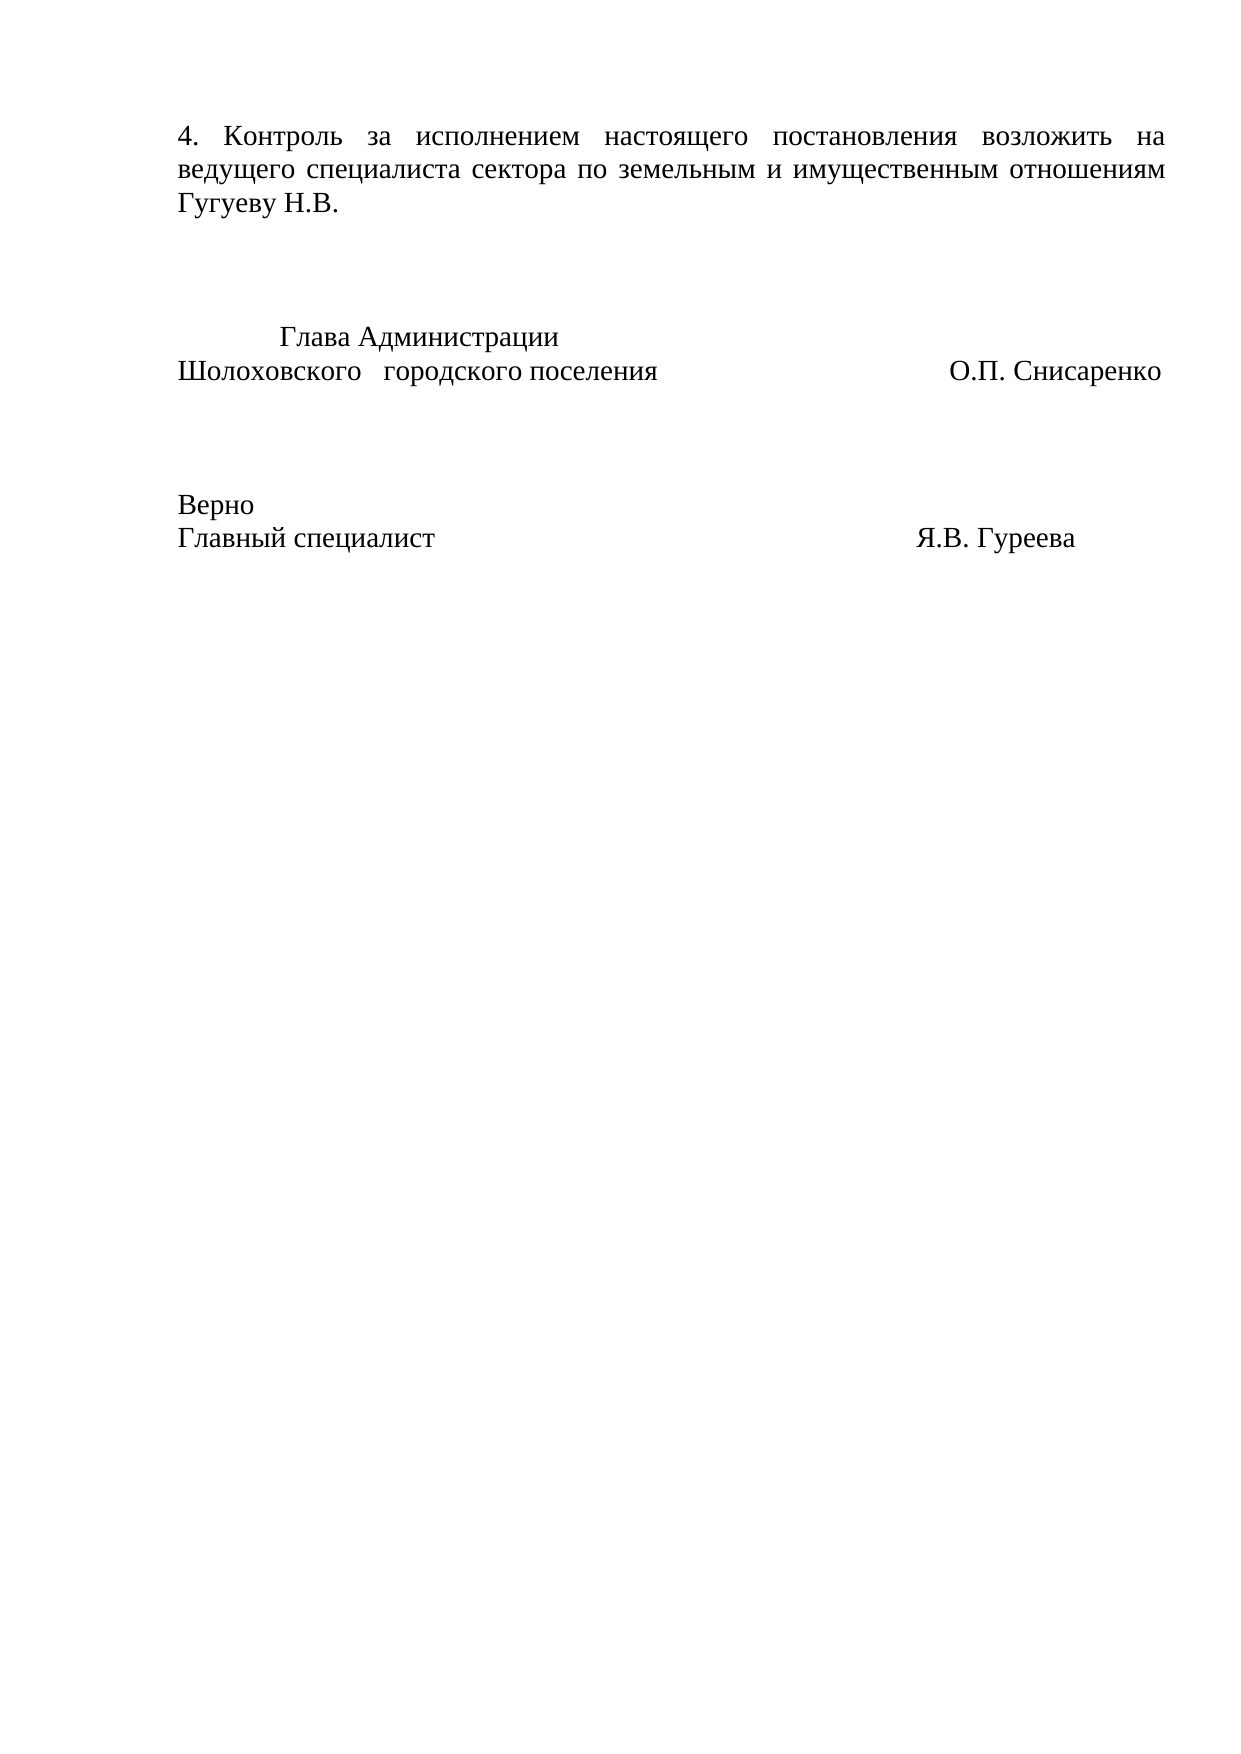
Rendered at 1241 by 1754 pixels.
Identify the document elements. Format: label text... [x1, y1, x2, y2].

text Глава Администрации [177, 319, 1166, 353]
text 4. Контроль за исполнением настоящего постановления возложить на ведущего специалиста сектора по земельным и имущественным отношениям Гугуеву Н.В. [177, 118, 1166, 219]
text Главный специалист Я.В. Гуреева [177, 521, 1166, 554]
text Шолоховского городского поселения О.П. Снисаренко [177, 353, 1166, 386]
text Верно [177, 487, 1166, 521]
